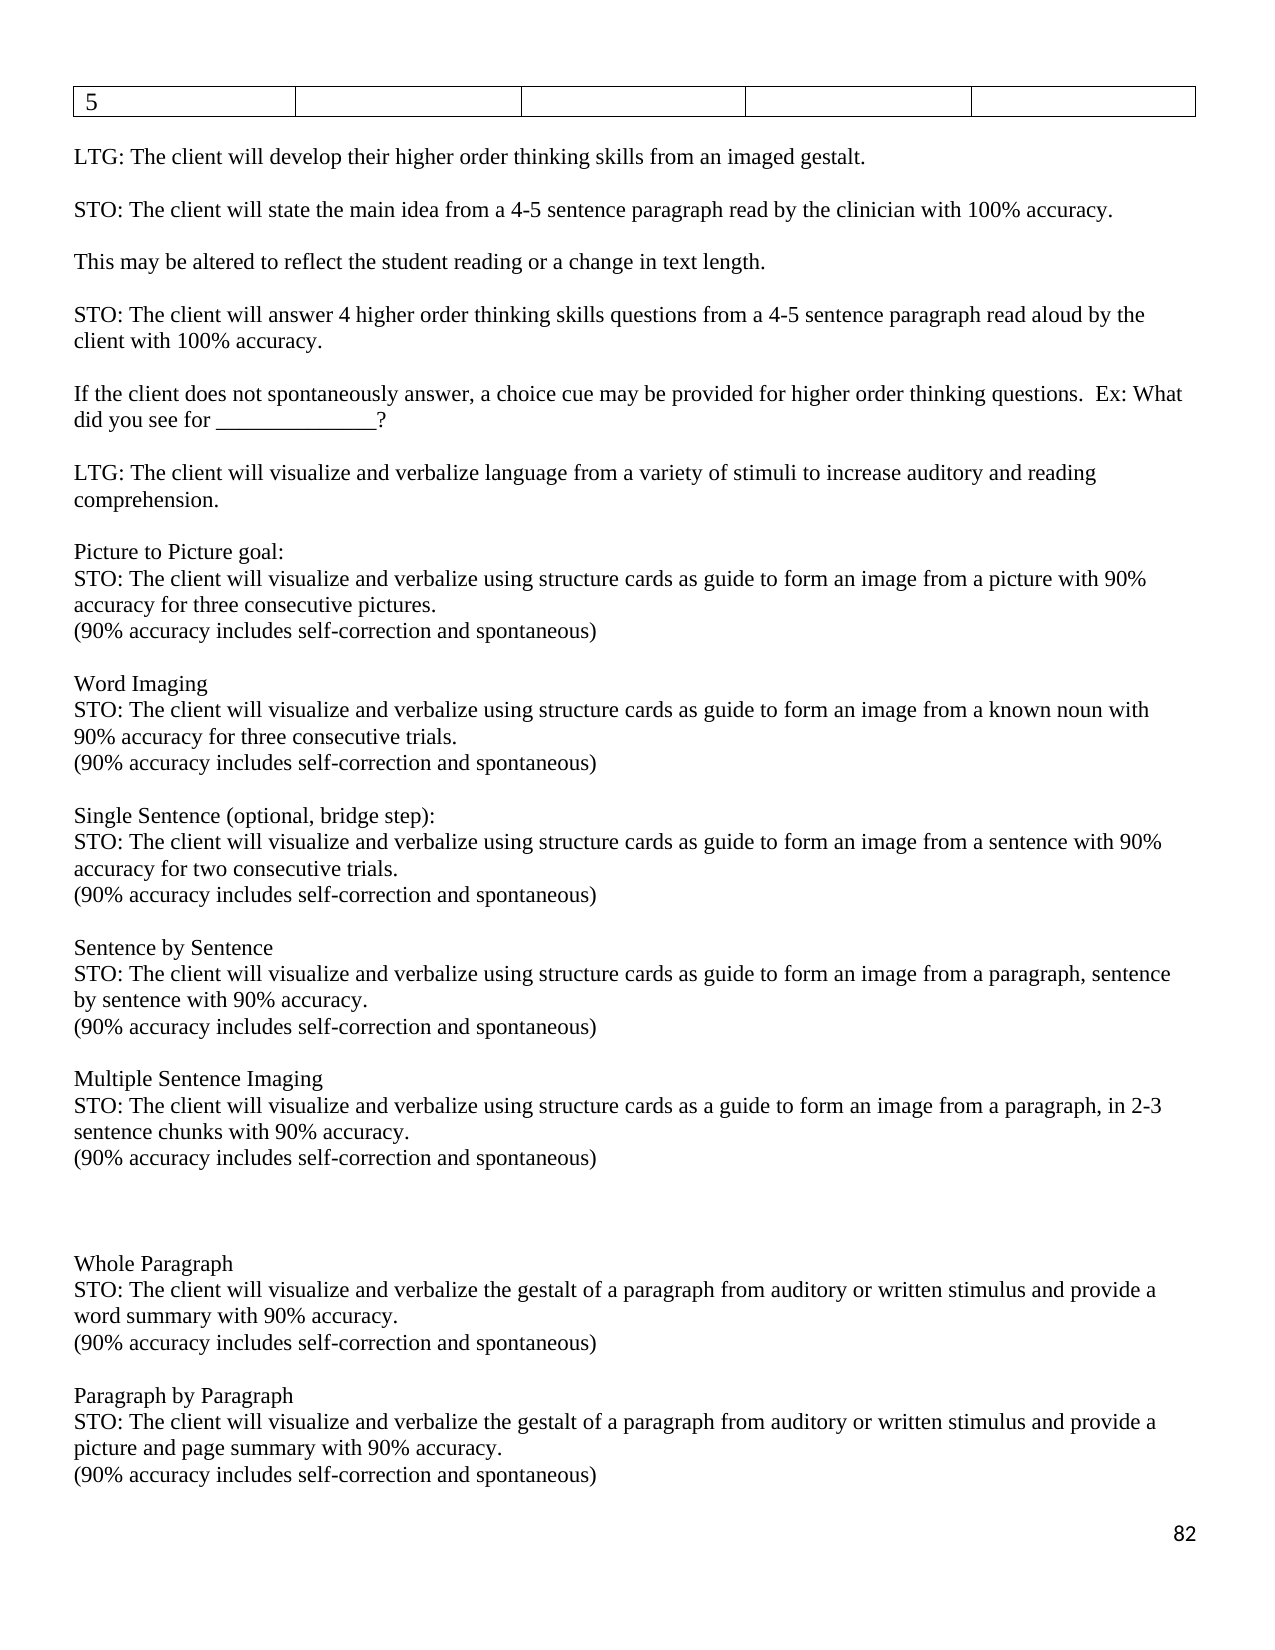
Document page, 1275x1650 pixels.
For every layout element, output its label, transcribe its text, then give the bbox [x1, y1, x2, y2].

text LTG: The client will develop their higher order thinking skills from an imaged gestalt. [73, 143, 1196, 169]
text Word Imaging [73, 670, 1196, 696]
text STO: The client will visualize and verbalize the gestalt of a paragraph from auditory or written stimulus and provide a picture and page summary with 90% accuracy. [73, 1408, 1196, 1461]
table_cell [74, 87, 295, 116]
text Picture to Picture goal: [73, 538, 1196, 565]
text Multiple Sentence Imaging [73, 1065, 1196, 1092]
text STO: The client will visualize and verbalize using structure cards as guide to form an image from a known noun with 90% accuracy for three consecutive trials. [73, 696, 1196, 749]
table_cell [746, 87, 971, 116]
text (90% accuracy includes self-correction and spontaneous) [73, 881, 1196, 907]
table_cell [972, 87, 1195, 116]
text (90% accuracy includes self-correction and spontaneous) [73, 1329, 1196, 1355]
text This may be altered to reflect the student reading or a change in text length. [73, 248, 1196, 275]
text STO: The client will state the main idea from a 4-5 sentence paragraph read by the clinician with 100% accuracy. [73, 196, 1196, 222]
text STO: The client will visualize and verbalize using structure cards as a guide to form an image from a paragraph, in 2-3 sentence chunks with 90% accuracy. [73, 1092, 1196, 1144]
text STO: The client will answer 4 higher order thinking skills questions from a 4-5 sentence paragraph read aloud by the client with 100% accuracy. [73, 301, 1196, 354]
text STO: The client will visualize and verbalize using structure cards as guide to form an image from a sentence with 90% accuracy for two consecutive trials. [73, 828, 1196, 881]
text STO: The client will visualize and verbalize the gestalt of a paragraph from auditory or written stimulus and provide a word summary with 90% accuracy. [73, 1276, 1196, 1329]
text Sentence by Sentence [73, 934, 1196, 960]
text Paragraph by Paragraph [73, 1382, 1196, 1408]
text LTG: The client will visualize and verbalize language from a variety of stimuli to increase auditory and reading comprehension. [73, 459, 1196, 512]
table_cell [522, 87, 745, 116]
text STO: The client will visualize and verbalize using structure cards as guide to form an image from a picture with 90% accuracy for three consecutive pictures. [73, 565, 1196, 617]
text Whole Paragraph [73, 1250, 1196, 1276]
text (90% accuracy includes self-correction and spontaneous) [73, 1013, 1196, 1039]
text If the client does not spontaneously answer, a choice cue may be provided for higher order thinking questions. Ex: What did you see for ______________? [73, 380, 1196, 433]
text STO: The client will visualize and verbalize using structure cards as guide to form an image from a paragraph, sentence by sentence with 90% accuracy. [73, 960, 1196, 1013]
text (90% accuracy includes self-correction and spontaneous) [73, 749, 1196, 776]
text Single Sentence (optional, bridge step): [73, 802, 1196, 828]
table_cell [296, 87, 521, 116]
text (90% accuracy includes self-correction and spontaneous) [73, 1144, 1196, 1171]
text (90% accuracy includes self-correction and spontaneous) [73, 1461, 1196, 1487]
text (90% accuracy includes self-correction and spontaneous) [73, 617, 1196, 644]
